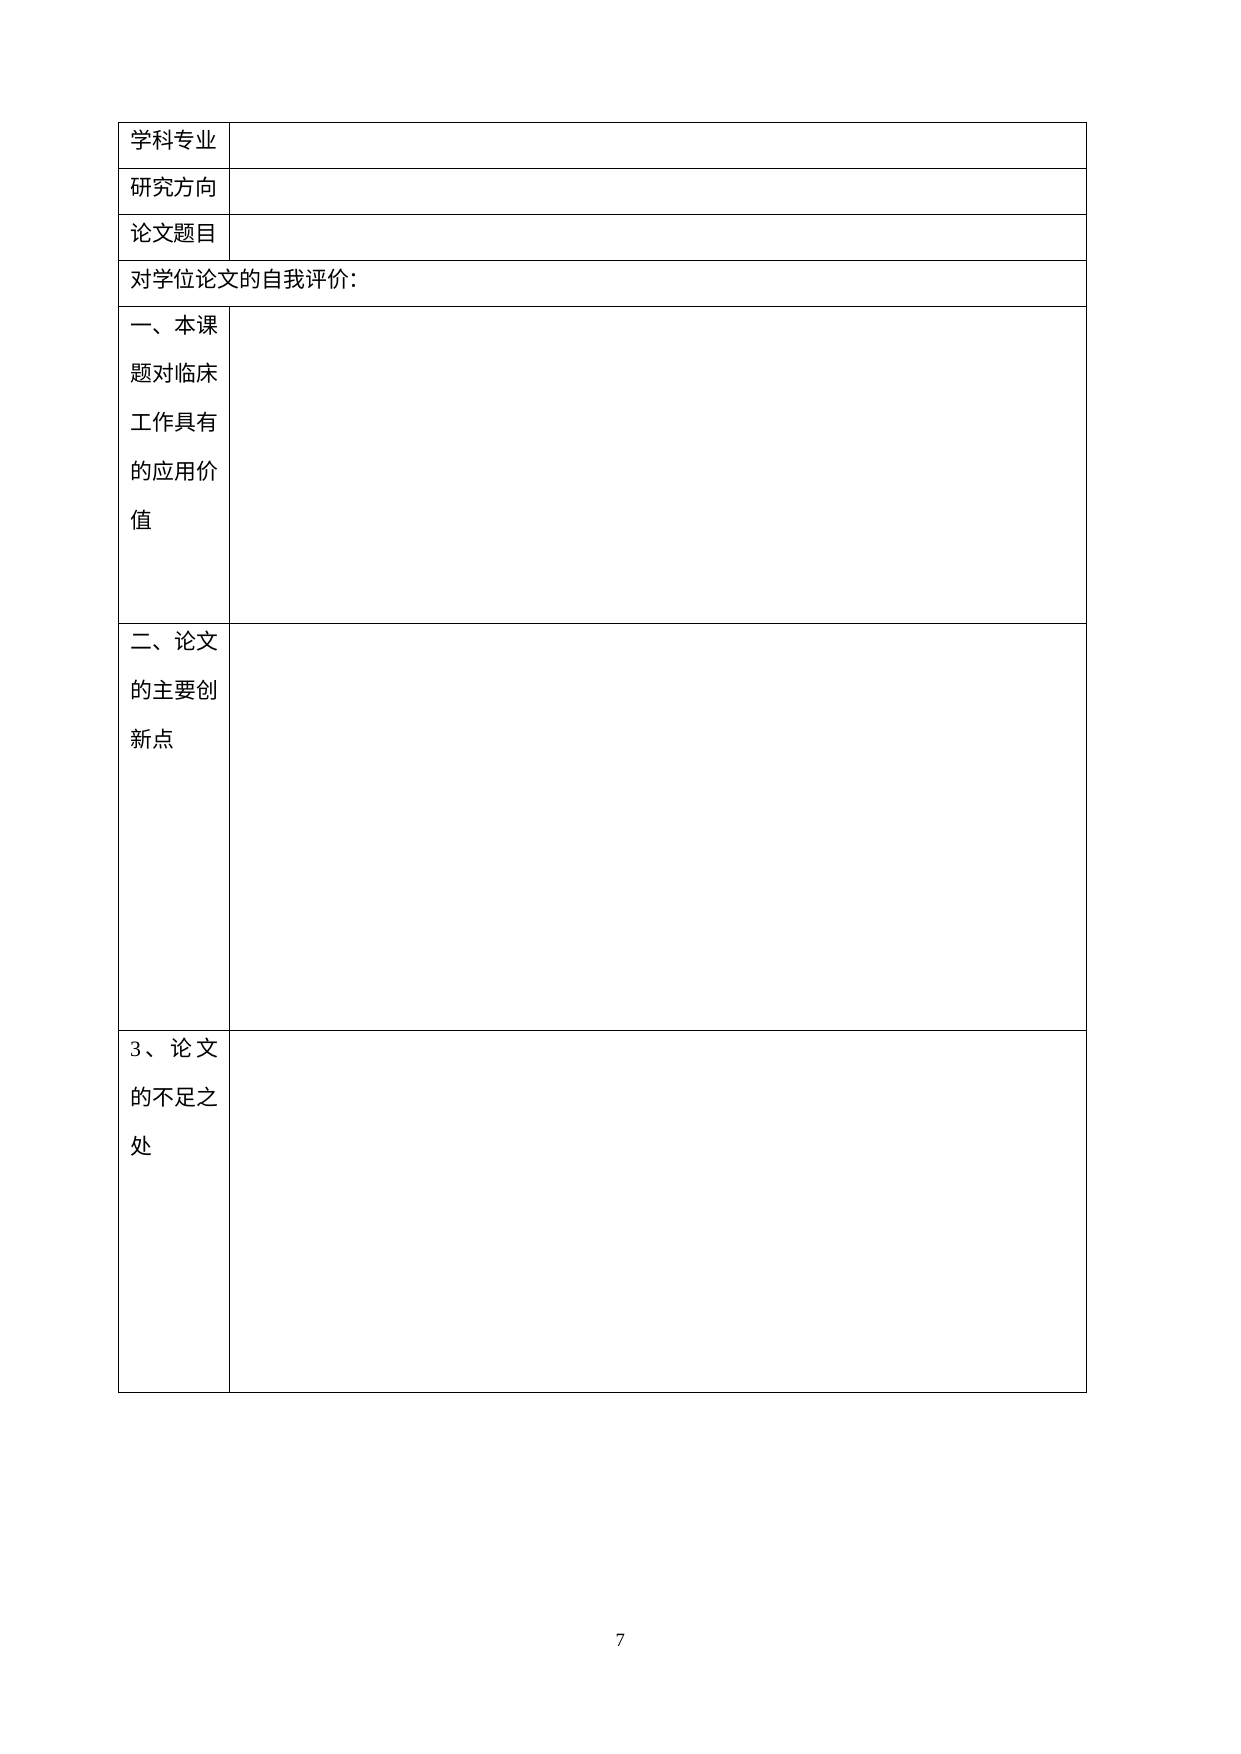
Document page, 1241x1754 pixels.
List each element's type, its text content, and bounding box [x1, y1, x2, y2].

table_cell 论文题目 [119, 215, 229, 260]
table_header 学科专业 [119, 123, 229, 168]
table_cell [230, 169, 1086, 214]
table_cell [230, 307, 1086, 623]
table_cell 二、论文的主要创新点 [119, 624, 229, 1030]
table_cell 一、本课题对临床工作具有的应用价值 [119, 307, 229, 623]
table_cell 3、论文的不足之处 [119, 1031, 229, 1392]
table_cell [230, 1031, 1086, 1392]
table_cell [230, 215, 1086, 260]
table_cell 研究方向 [119, 169, 229, 214]
table_cell [230, 624, 1086, 1030]
table_cell 对学位论文的自我评价： [119, 261, 1086, 306]
table_header [230, 123, 1086, 168]
